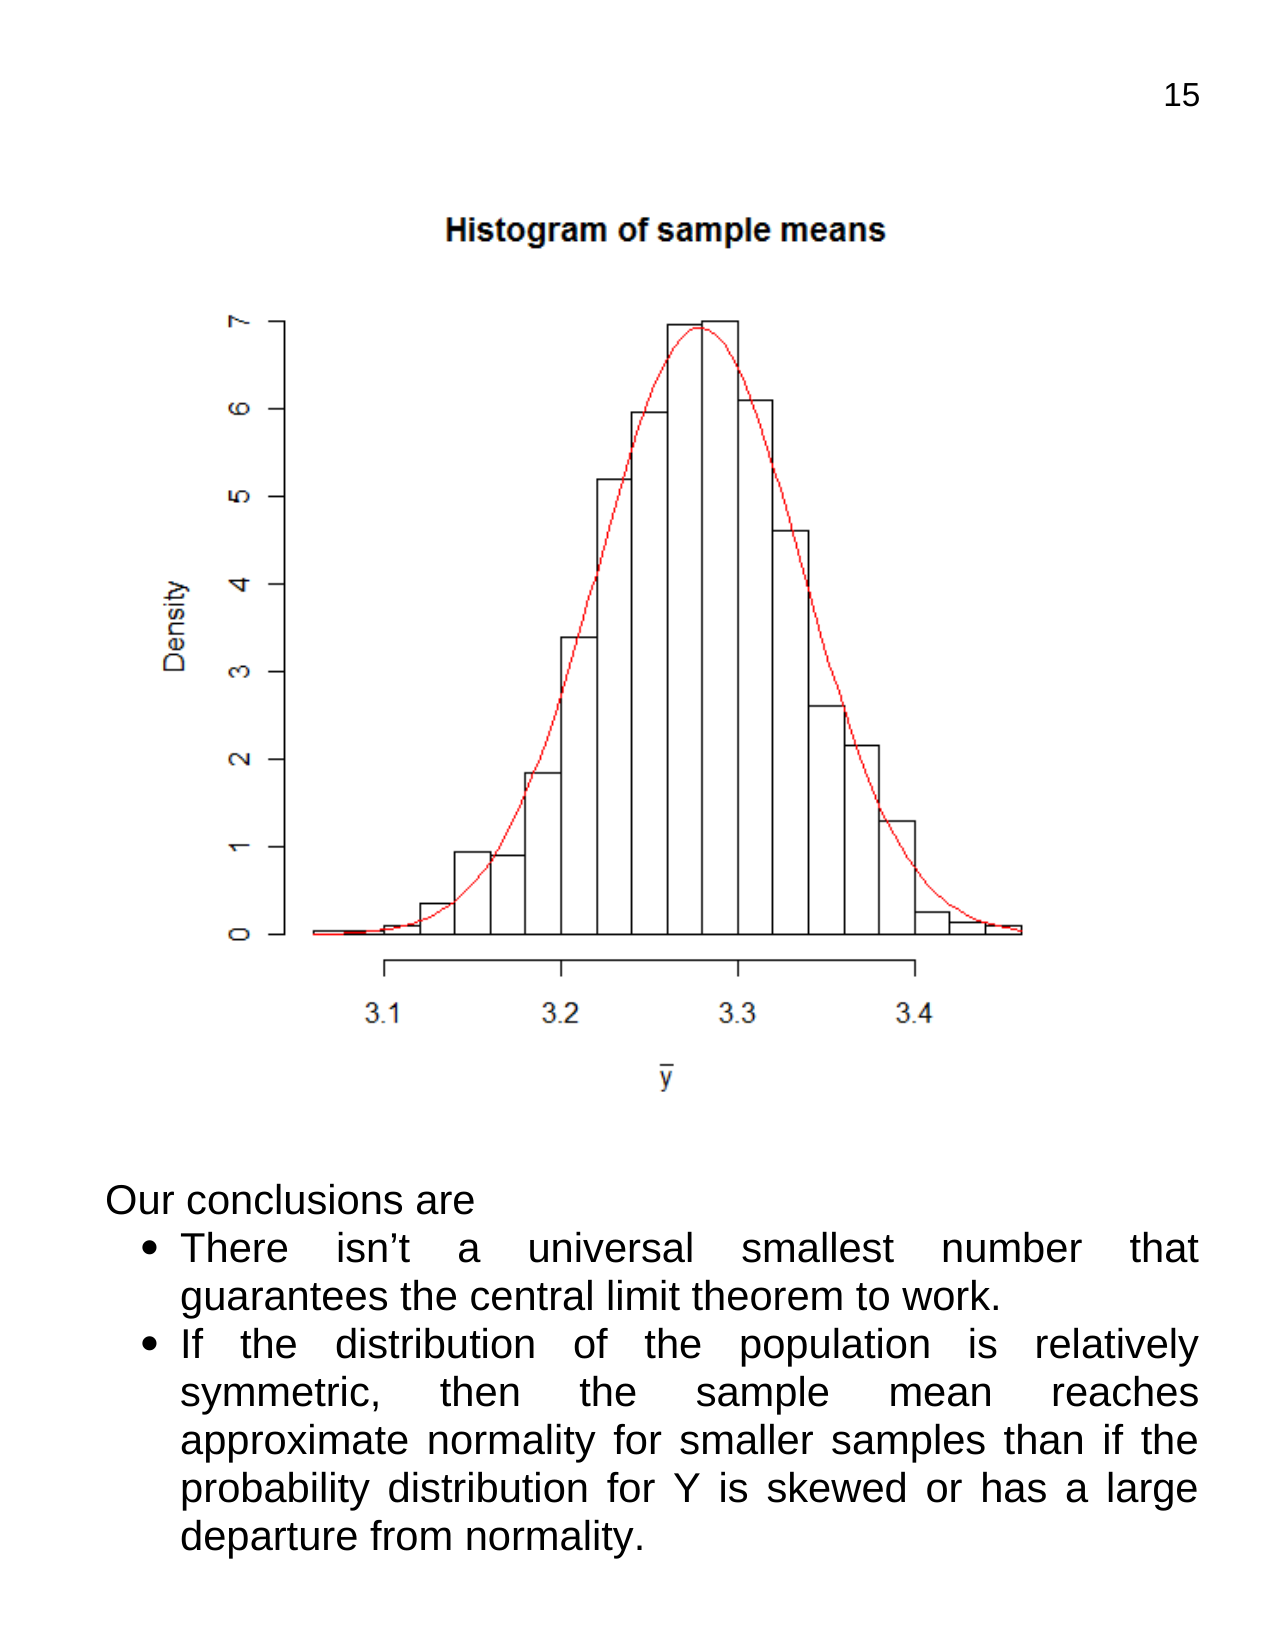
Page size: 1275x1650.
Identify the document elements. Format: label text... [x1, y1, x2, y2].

picture [150, 161, 1119, 1128]
list There isn’t a universal smallest number that guarantees the central limit theorem to work. [142, 1223, 1200, 1319]
list If the distribution of the population is relatively symmetric, then the sample mean reaches approximate normality for smaller samples than if the probability distribution for Y is skewed or has a large departure from normality. [142, 1319, 1200, 1559]
text Our conclusions are [75, 1175, 1200, 1223]
